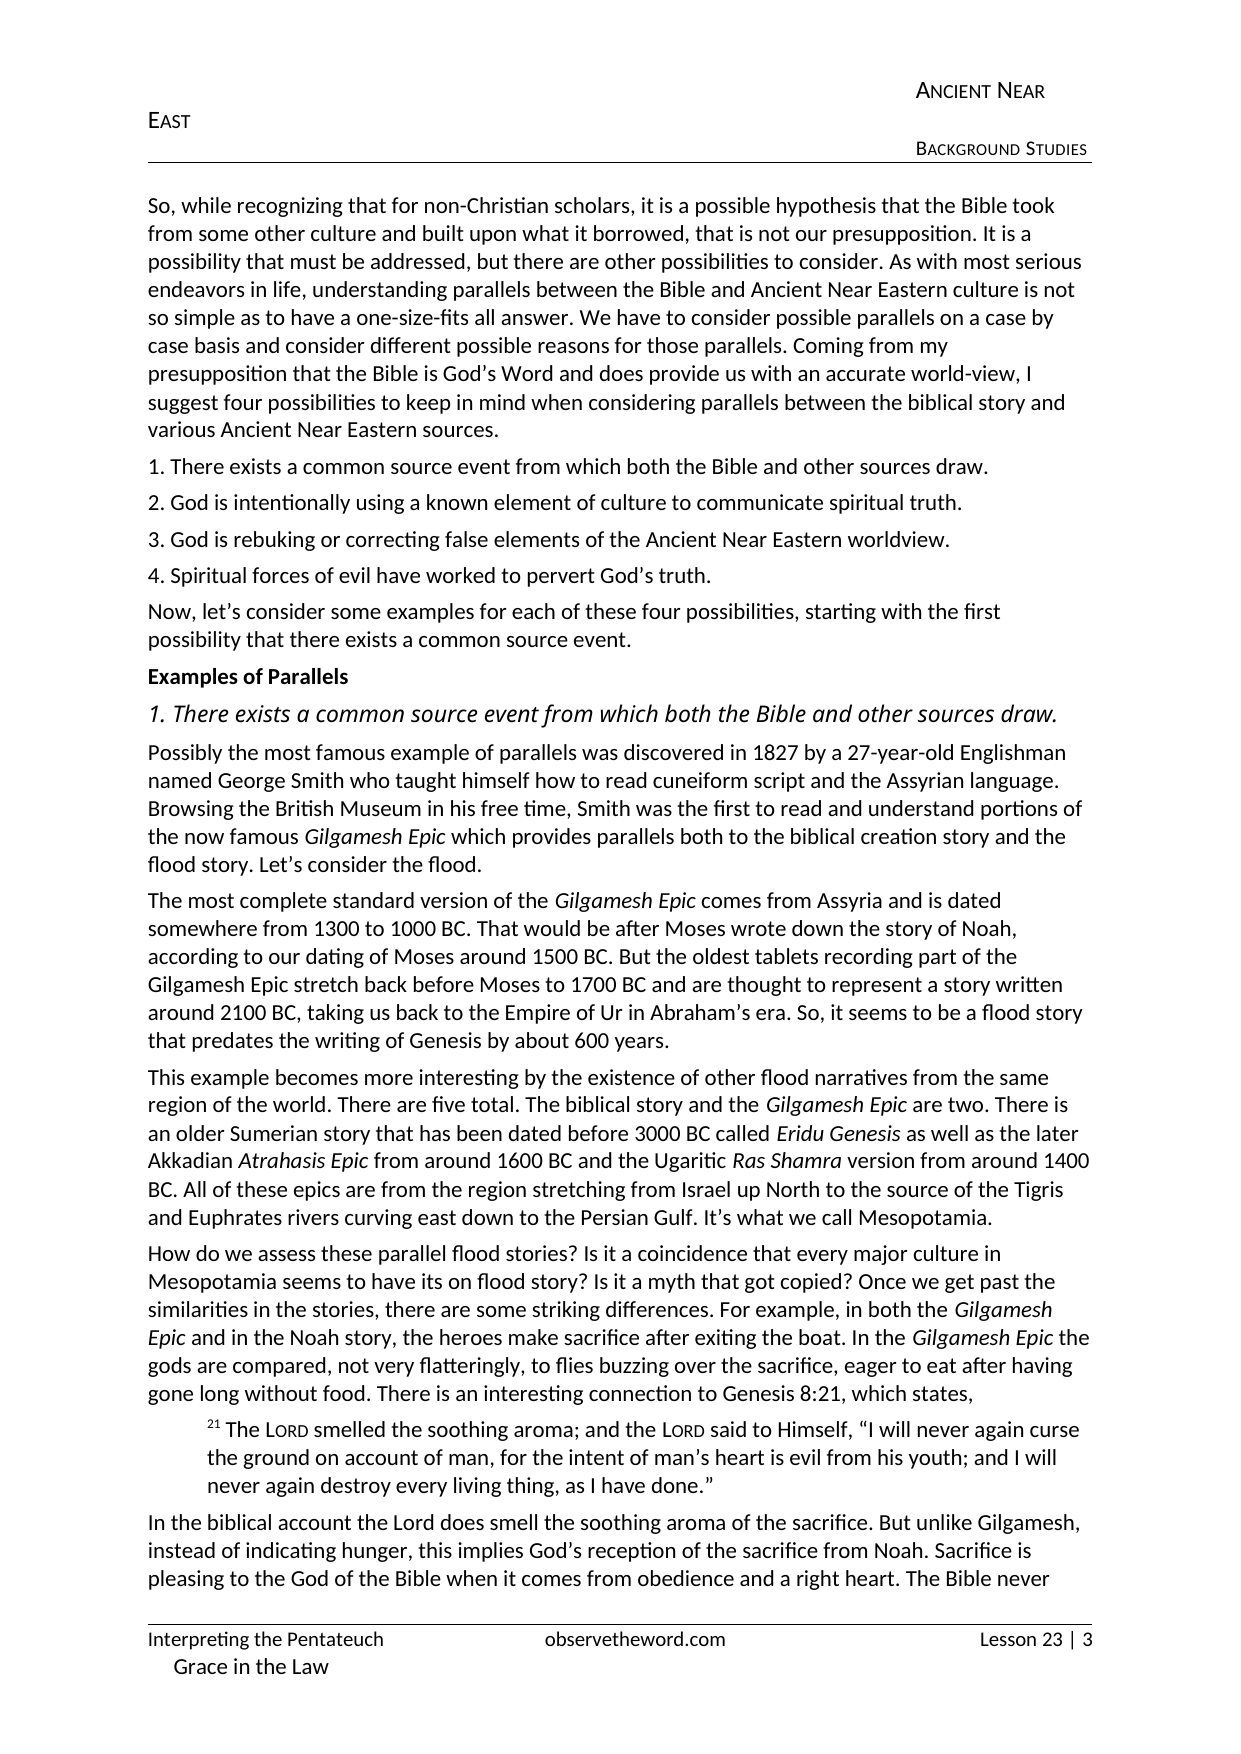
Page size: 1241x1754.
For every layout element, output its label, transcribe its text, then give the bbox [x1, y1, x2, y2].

text The most complete standard version of the Gilgamesh Epic comes from Assyria and is dated somewhere from 1300 to 1000 BC. That would be after Moses wrote down the story of Noah, according to our dating of Moses around 1500 BC. But the oldest tablets recording part of the Gilgamesh Epic stretch back before Moses to 1700 BC and are thought to represent a story written around 2100 BC, taking us back to the Empire of Ur in Abraham’s era. So, it seems to be a flood story that predates the writing of Genesis by about 600 years. [148, 886, 1092, 1054]
text How do we assess these parallel flood stories? Is it a coincidence that every major culture in Mesopotamia seems to have its on flood story? Is it a myth that got copied? Once we get past the similarities in the stories, there are some striking differences. For example, in both the Gilgamesh Epic and in the Noah story, the heroes make sacrifice after exiting the boat. In the Gilgamesh Epic the gods are compared, not very flatteringly, to flies buzzing over the sacrifice, eager to eat after having gone long without food. There is an interesting connection to Genesis 8:21, which states, [148, 1239, 1092, 1407]
text 1. There exists a common source event from which both the Bible and other sources draw. [148, 452, 1092, 480]
text 3. God is rebuking or correcting false elements of the Ancient Near Eastern worldview. [148, 525, 1092, 553]
text Possibly the most famous example of parallels was discovered in 1827 by a 27-year-old Englishman named George Smith who taught himself how to read cuneiform script and the Assyrian language. Browsing the British Museum in his free time, Smith was the first to read and understand portions of the now famous Gilgamesh Epic which provides parallels both to the biblical creation story and the flood story. Let’s consider the flood. [148, 738, 1092, 878]
subtitle 1. There exists a common source event from which both the Bible and other sources draw. [148, 698, 1092, 729]
text This example becomes more interesting by the existence of other flood narratives from the same region of the world. There are five total. The biblical story and the Gilgamesh Epic are two. There is an older Sumerian story that has been dated before 3000 BC called Eridu Genesis as well as the later Akkadian Atrahasis Epic from around 1600 BC and the Ugaritic Ras Shamra version from around 1400 BC. All of these epics are from the region stretching from Israel up North to the source of the Tigris and Euphrates rivers curving east down to the Persian Gulf. It’s what we call Mesopotamia. [148, 1063, 1092, 1231]
text 4. Spiritual forces of evil have worked to pervert God’s truth. [148, 561, 1092, 589]
text 21 The Lord smelled the soothing aroma; and the Lord said to Himself, “I will never again curse the ground on account of man, for the intent of man’s heart is evil from his youth; and I will never again destroy every living thing, as I have done.” [207, 1416, 1092, 1499]
text Now, let’s consider some examples for each of these four possibilities, starting with the first possibility that there exists a common source event. [148, 597, 1092, 653]
text So, while recognizing that for non-Christian scholars, it is a possible hypothesis that the Bible took from some other culture and built upon what it borrowed, that is not our presupposition. It is a possibility that must be addressed, but there are other possibilities to consider. As with most serious endeavors in life, understanding parallels between the Bible and Ancient Near Eastern culture is not so simple as to have a one-size-fits all answer. We have to consider possible parallels on a case by case basis and consider different possible reasons for those parallels. Coming from my presupposition that the Bible is God’s Word and does provide us with an accurate world-view, I suggest four possibilities to keep in mind when considering parallels between the biblical story and various Ancient Near Eastern sources. [148, 191, 1092, 444]
text 2. God is intentionally using a known element of culture to communicate spiritual truth. [148, 488, 1092, 516]
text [148, 1508, 1092, 1592]
subtitle Examples of Parallels [148, 662, 1092, 690]
